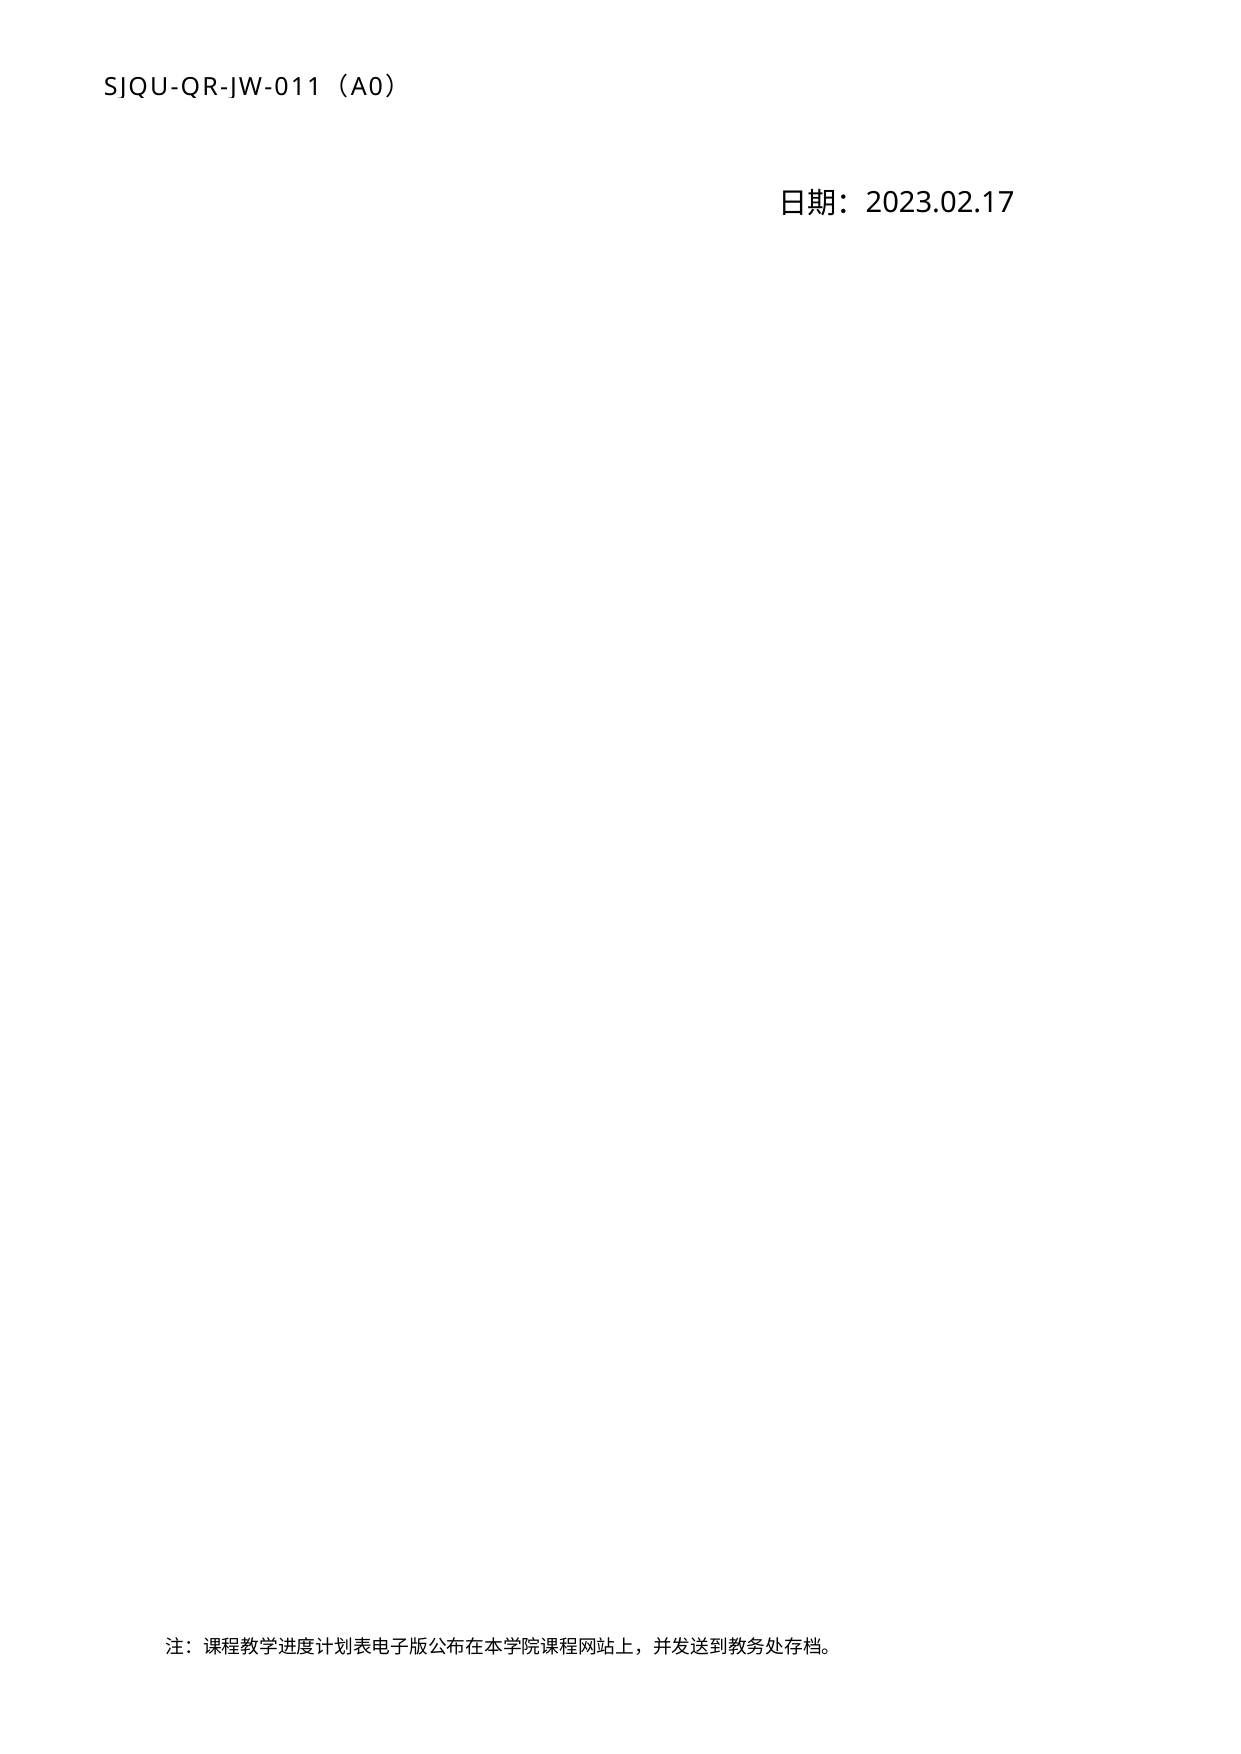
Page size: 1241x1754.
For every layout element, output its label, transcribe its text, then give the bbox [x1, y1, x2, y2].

text 日期：2023.02.17 [165, 149, 1087, 224]
